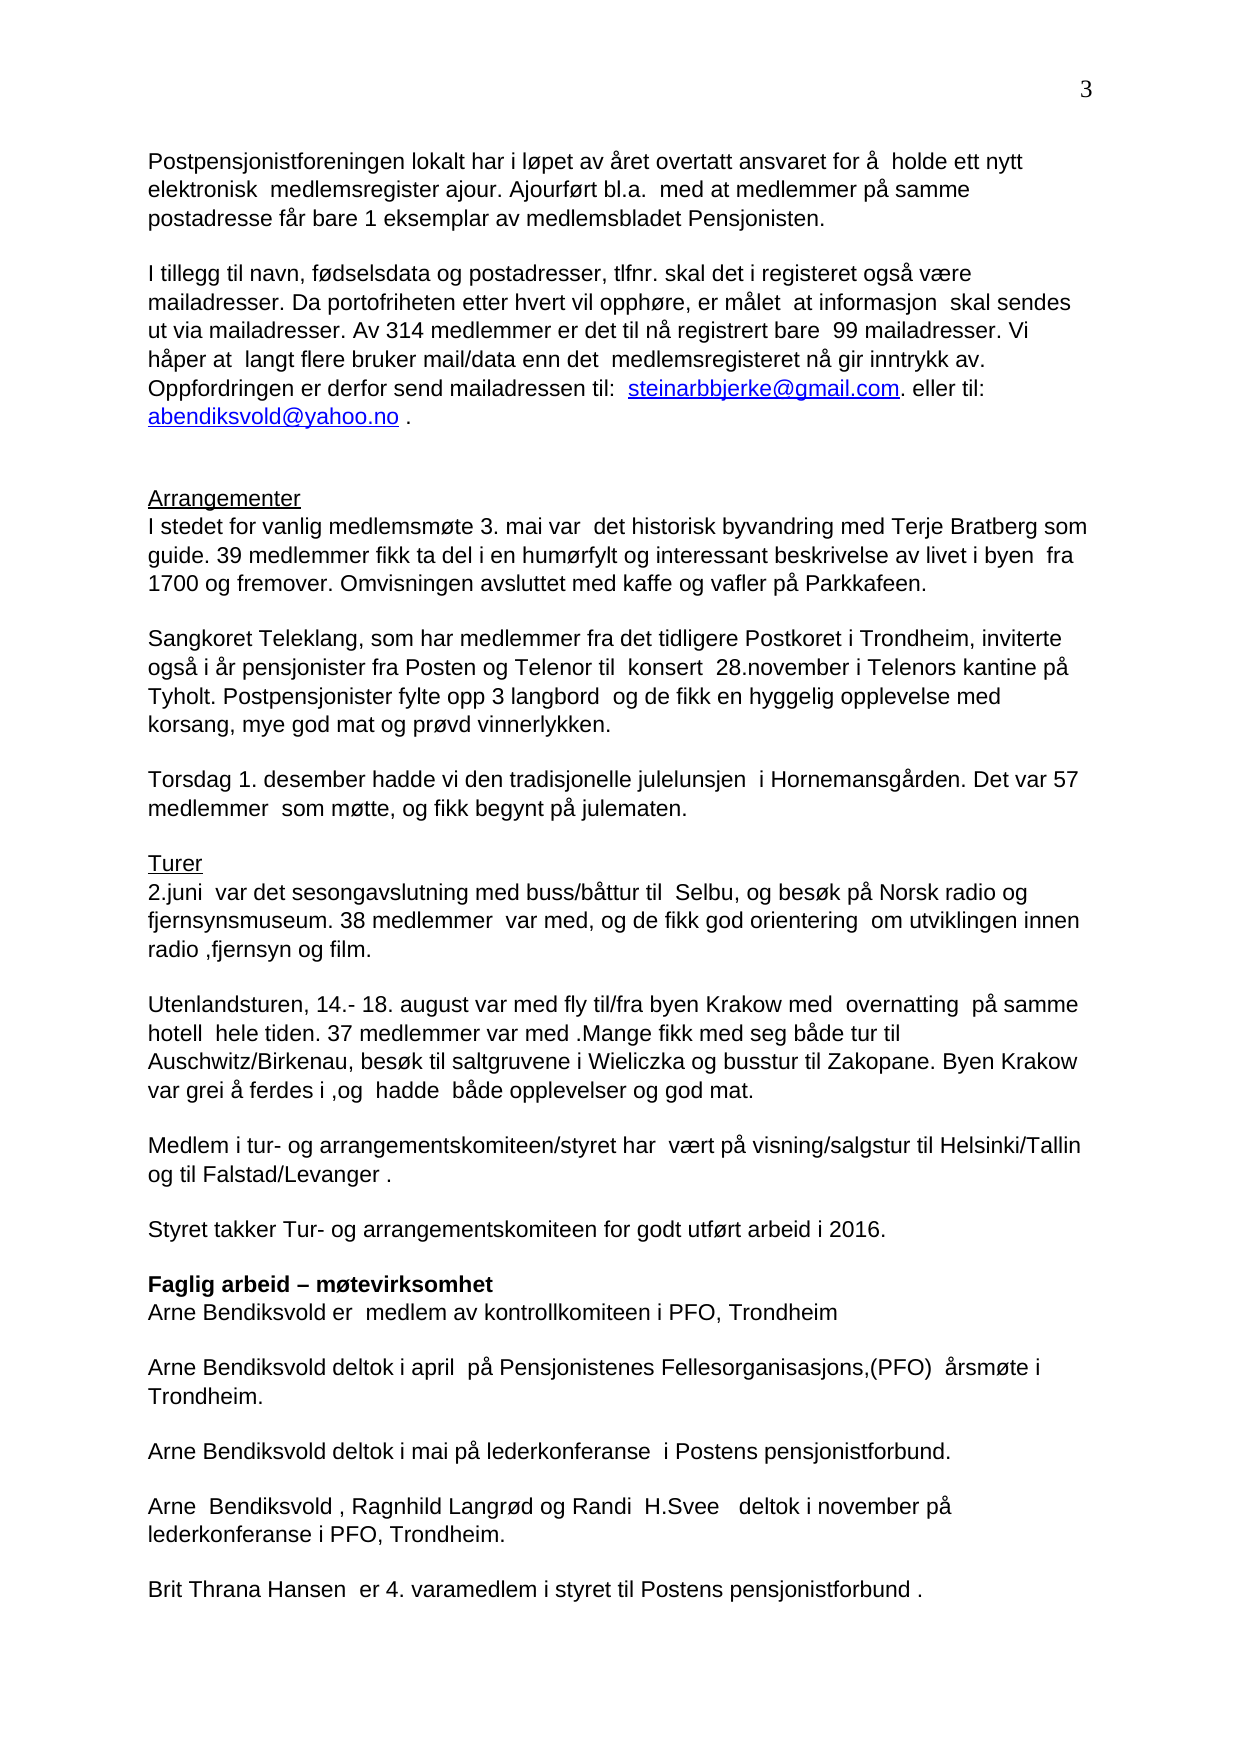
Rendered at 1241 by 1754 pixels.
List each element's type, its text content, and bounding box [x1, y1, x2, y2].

text Arne Bendiksvold deltok i mai på lederkonferanse i Postens pensjonistforbund. [148, 1438, 1093, 1466]
text Faglig arbeid – møtevirksomhet [148, 1271, 1093, 1299]
text 2.juni var det sesongavslutning med buss/båttur til Selbu, og besøk på Norsk radio og fjernsynsmuseum. 38 medlemmer var med, og de fikk god orientering om utviklingen innen radio ,fjernsyn og film. [148, 879, 1093, 964]
text I tillegg til navn, fødselsdata og postadresser, tlfnr. skal det i registeret også være mailadresser. Da portofriheten etter hvert vil opphøre, er målet at informasjon skal sendes ut via mailadresser. Av 314 medlemmer er det til nå registrert bare 99 mailadresser. Vi håper at langt flere bruker mail/data enn det medlemsregisteret nå gir inntrykk av. Oppfordringen er derfor send mailadressen til: steinarbbjerke@gmail.com. eller til: abendiksvold@yahoo.no . [148, 260, 1093, 432]
text Arne Bendiksvold deltok i april på Pensjonistenes Fellesorganisasjons,(PFO) årsmøte i Trondheim. [148, 1354, 1093, 1411]
text Arne Bendiksvold , Ragnhild Langrød og Randi H.Svee deltok i november på lederkonferanse i PFO, Trondheim. [148, 1493, 1093, 1550]
text Sangkoret Teleklang, som har medlemmer fra det tidligere Postkoret i Trondheim, inviterte også i år pensjonister fra Posten og Telenor til konsert 28.november i Telenors kantine på Tyholt. Postpensjonister fylte opp 3 langbord og de fikk en hyggelig opplevelse med korsang, mye god mat og prøvd vinnerlykken. [148, 625, 1093, 740]
text Arne Bendiksvold er medlem av kontrollkomiteen i PFO, Trondheim [148, 1299, 1093, 1328]
text I stedet for vanlig medlemsmøte 3. mai var det historisk byvandring med Terje Bratberg som guide. 39 medlemmer fikk ta del i en humørfylt og interessant beskrivelse av livet i byen fra 1700 og fremover. Omvisningen avsluttet med kaffe og vafler på Parkkafeen. [148, 513, 1093, 599]
text Medlem i tur- og arrangementskomiteen/styret har vært på visning/salgstur til Helsinki/Tallin og til Falstad/Levanger . [148, 1132, 1093, 1189]
text Brit Thrana Hansen er 4. varamedlem i styret til Postens pensjonistforbund . [148, 1576, 1093, 1605]
text Postpensjonistforeningen lokalt har i løpet av året overtatt ansvaret for å holde ett nytt elektronisk medlemsregister ajour. Ajourført bl.a. med at medlemmer på samme postadresse får bare 1 eksemplar av medlemsbladet Pensjonisten. [148, 148, 1093, 233]
text Styret takker Tur- og arrangementskomiteen for godt utført arbeid i 2016. [148, 1216, 1093, 1244]
text Arrangementer [148, 484, 1093, 513]
text Turer [148, 850, 1093, 879]
text Utenlandsturen, 14.- 18. august var med fly til/fra byen Krakow med overnatting på samme hotell hele tiden. 37 medlemmer var med .Mange fikk med seg både tur til Auschwitz/Birkenau, besøk til saltgruvene i Wieliczka og busstur til Zakopane. Byen Krakow var grei å ferdes i ,og hadde både opplevelser og god mat. [148, 991, 1093, 1106]
text Torsdag 1. desember hadde vi den tradisjonelle julelunsjen i Hornemansgården. Det var 57 medlemmer som møtte, og fikk begynt på julematen. [148, 766, 1093, 824]
